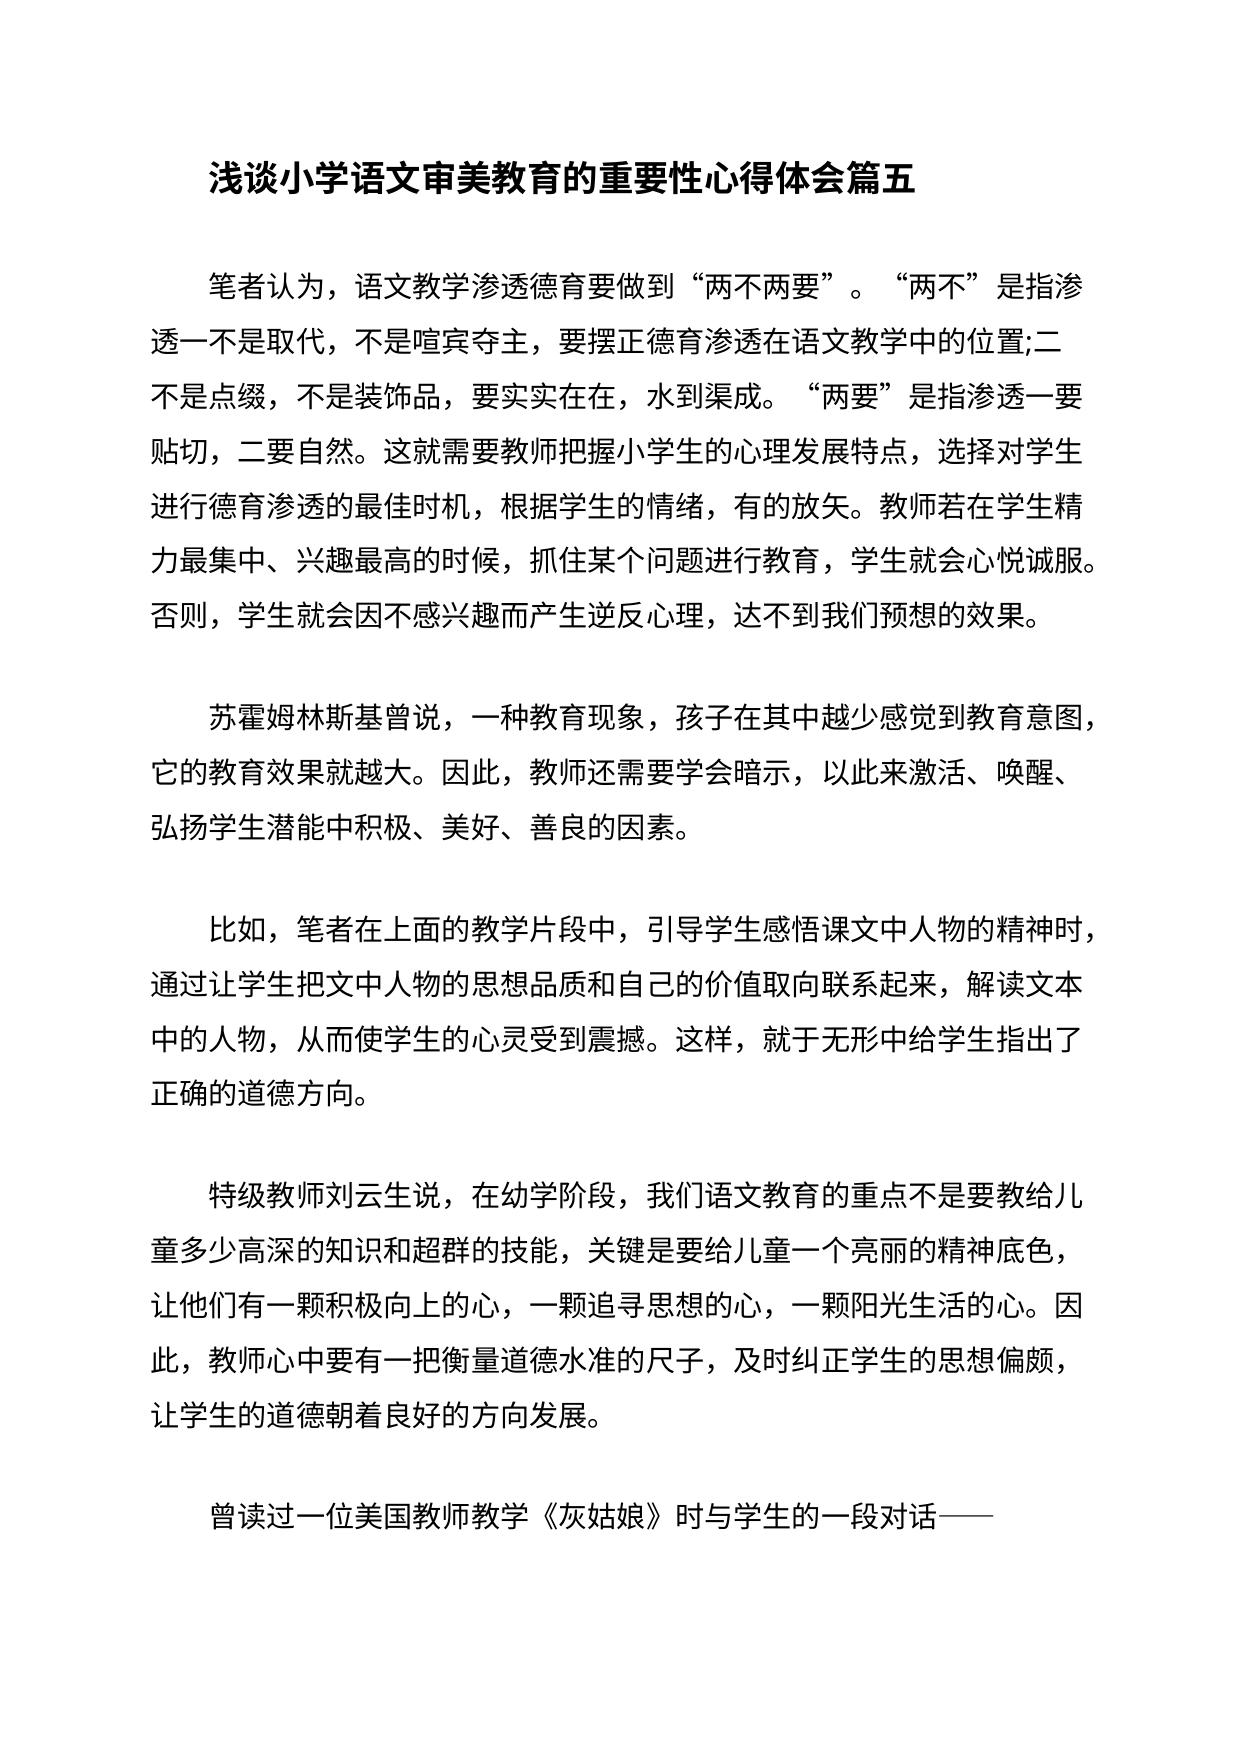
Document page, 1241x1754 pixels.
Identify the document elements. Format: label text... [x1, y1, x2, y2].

text 苏霍姆林斯基曾说，一种教育现象，孩子在其中越少感觉到教育意图，它的教育效果就越大。因此，教师还需要学会暗示，以此来激活、唤醒、弘扬学生潜能中积极、美好、善良的因素。 [150, 695, 1090, 847]
text 浅谈小学语文审美教育的重要性心得体会篇五 [150, 150, 1090, 201]
text 比如，笔者在上面的教学片段中，引导学生感悟课文中人物的精神时，通过让学生把文中人物的思想品质和自己的价值取向联系起来，解读文本中的人物，从而使学生的心灵受到震撼。这样，就于无形中给学生指出了正确的道德方向。 [150, 906, 1090, 1113]
text 笔者认为，语文教学渗透德育要做到“两不两要”。“两不”是指渗透一不是取代，不是喧宾夺主，要摆正德育渗透在语文教学中的位置;二不是点缀，不是装饰品，要实实在在，水到渠成。“两要”是指渗透一要贴切，二要自然。这就需要教师把握小学生的心理发展特点，选择对学生进行德育渗透的最佳时机，根据学生的情绪，有的放矢。教师若在学生精力最集中、兴趣最高的时候，抓住某个问题进行教育，学生就会心悦诚服。否则，学生就会因不感兴趣而产生逆反心理，达不到我们预想的效果。 [150, 263, 1090, 635]
text 特级教师刘云生说，在幼学阶段，我们语文教育的重点不是要教给儿童多少高深的知识和超群的技能，关键是要给儿童一个亮丽的精神底色，让他们有一颗积极向上的心，一颗追寻思想的心，一颗阳光生活的心。因此，教师心中要有一把衡量道德水准的尺子，及时纠正学生的思想偏颇，让学生的道德朝着良好的方向发展。 [150, 1173, 1090, 1434]
text 曾读过一位美国教师教学《灰姑娘》时与学生的一段对话—— [150, 1494, 1090, 1536]
